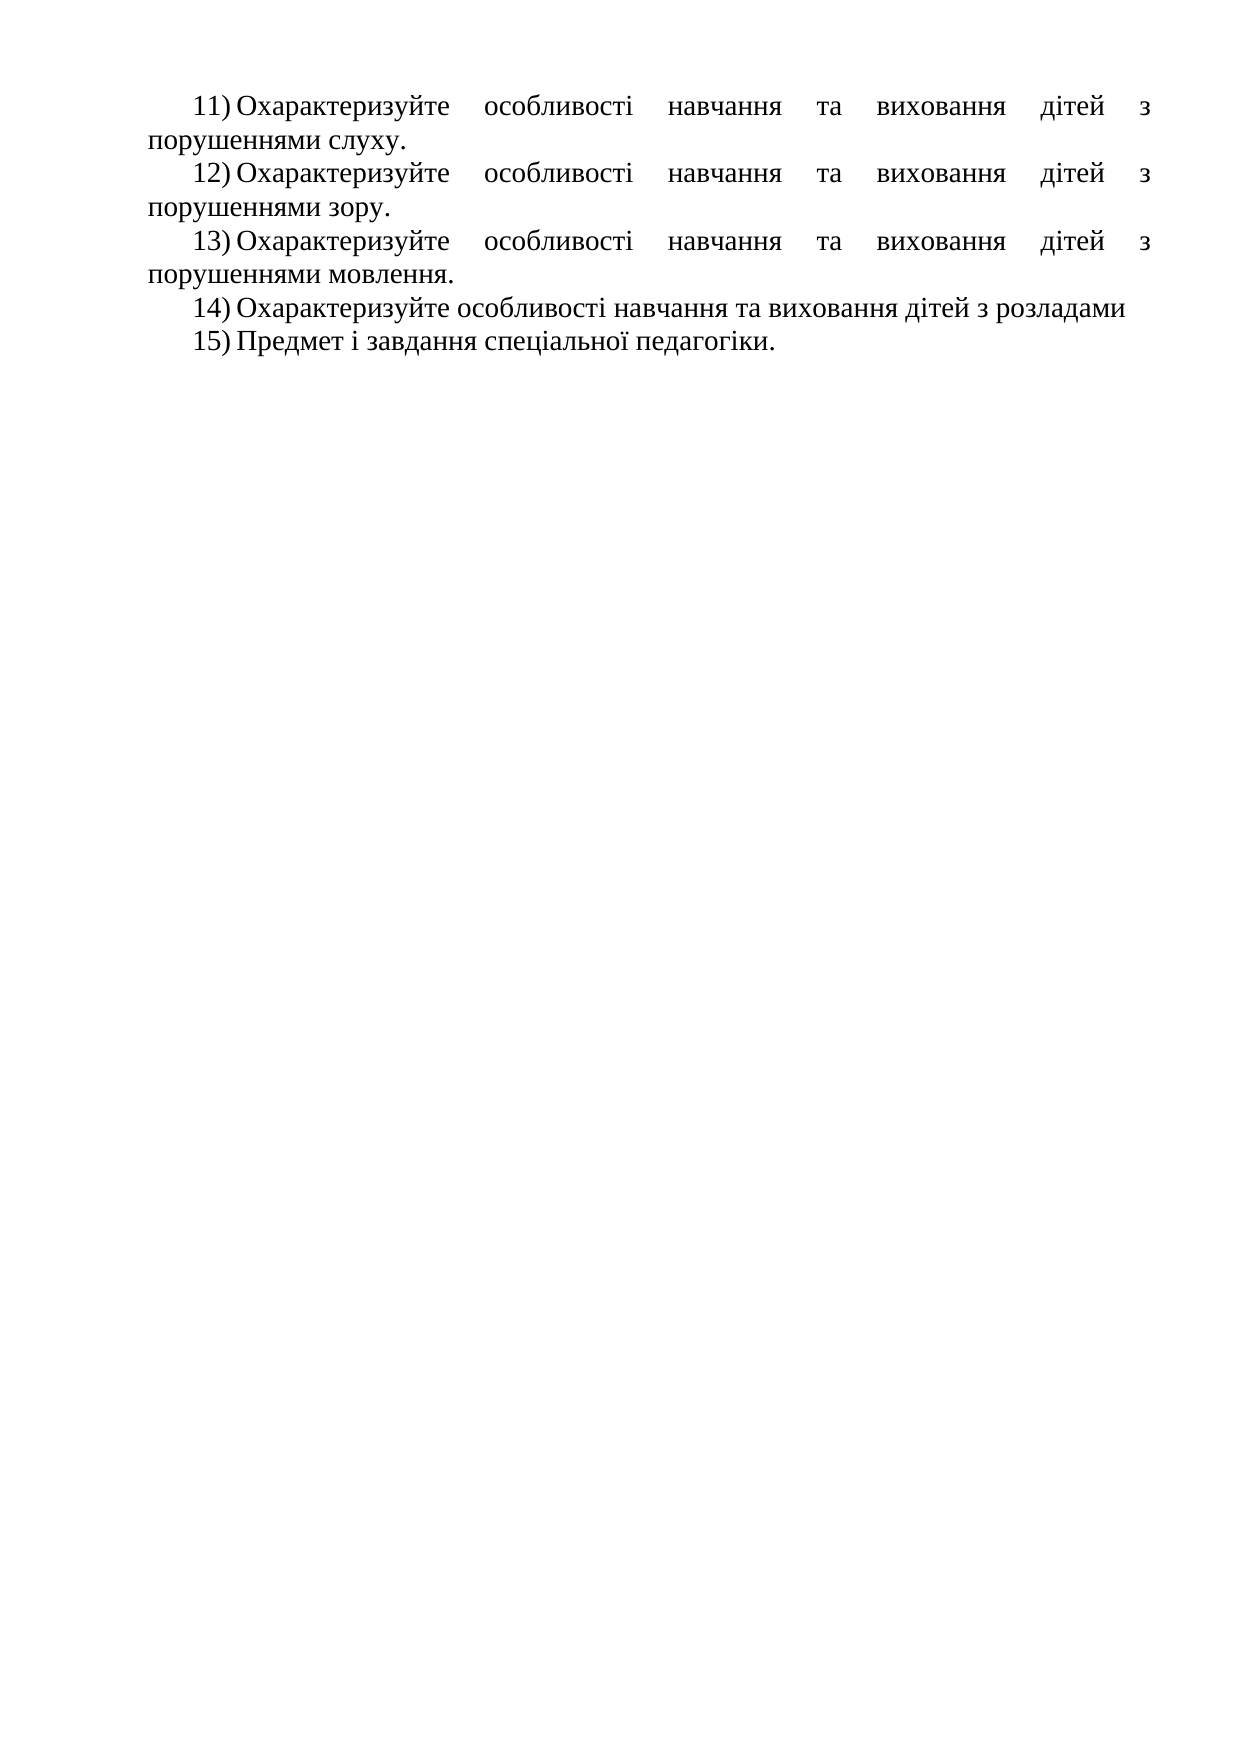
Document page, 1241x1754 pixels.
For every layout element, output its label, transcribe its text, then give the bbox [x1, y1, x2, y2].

list Охарактеризуйте особливості навчання та виховання дітей з порушеннями мовлення. [148, 223, 1152, 290]
list Предмет і завдання спеціальної педагогіки. [148, 323, 1152, 357]
list Охарактеризуйте особливості навчання та виховання дітей з порушеннями слуху. [148, 88, 1152, 156]
list Охарактеризуйте особливості навчання та виховання дітей з порушеннями зору. [148, 156, 1152, 223]
list Охарактеризуйте особливості навчання та виховання дітей з розладами [148, 290, 1152, 323]
